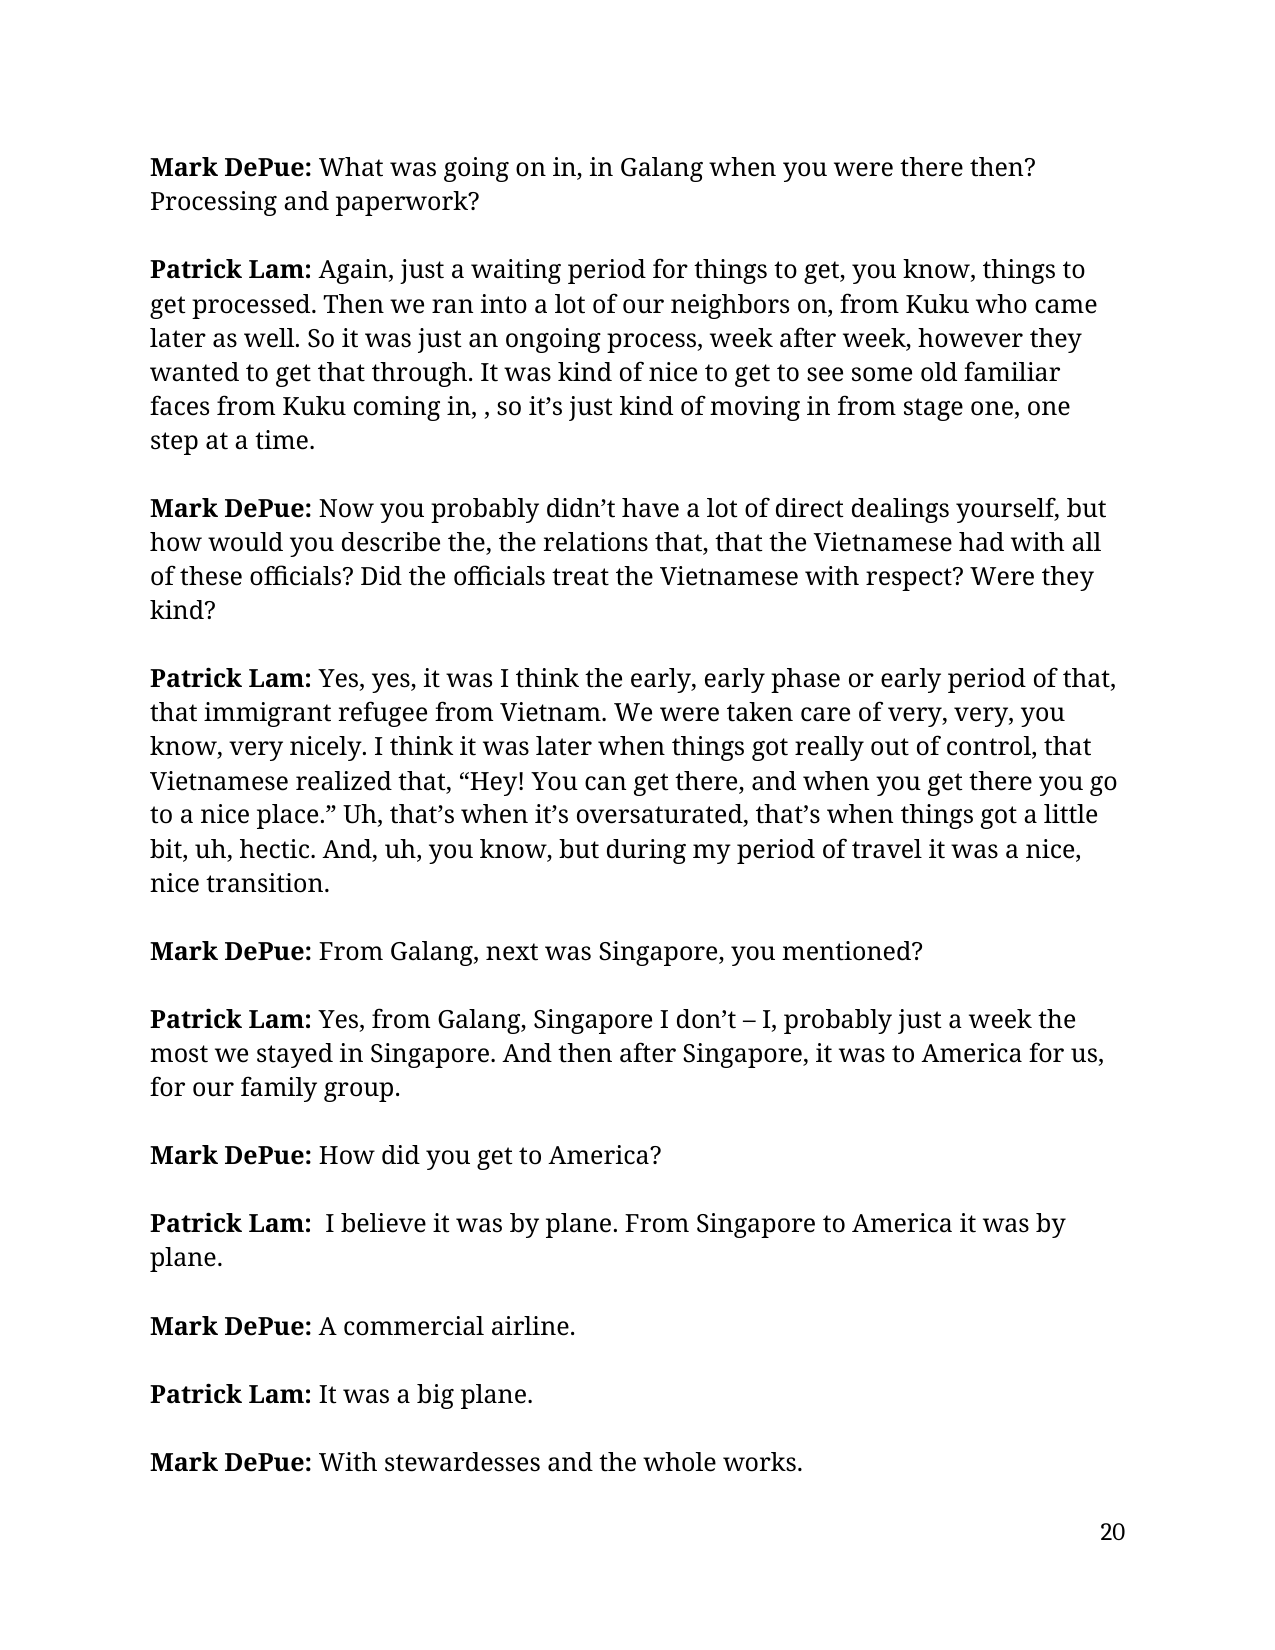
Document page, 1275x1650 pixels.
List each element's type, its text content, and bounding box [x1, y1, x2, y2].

text Patrick Lam: I believe it was by plane. From Singapore to America it was by plane. [150, 1206, 1125, 1274]
text Patrick Lam: Yes, from Galang, Singapore I don’t – I, probably just a week the most we stayed in Singapore. And then after Singapore, it was to America for us, for our family group. [150, 1002, 1125, 1104]
text Mark DePue: A commercial airline. [150, 1308, 1125, 1342]
text Mark DePue: Now you probably didn’t have a lot of direct dealings yourself, but how would you describe the, the relations that, that the Vietnamese had with all of these officials? Did the officials treat the Vietnamese with respect? Were they kind? [150, 491, 1125, 627]
text Patrick Lam: Yes, yes, it was I think the early, early phase or early period of that, that immigrant refugee from Vietnam. We were taken care of very, very, you know, very nicely. I think it was later when things got really out of control, that Vietnamese realized that, “Hey! You can get there, and when you get there you go to a nice place.” Uh, that’s when it’s oversaturated, that’s when things got a little bit, uh, hectic. And, uh, you know, but during my period of travel it was a nice, nice transition. [150, 661, 1125, 899]
text Patrick Lam: Again, just a waiting period for things to get, you know, things to get processed. Then we ran into a lot of our neighbors on, from Kuku who came later as well. So it was just an ongoing process, week after week, however they wanted to get that through. It was kind of nice to get to see some old familiar faces from Kuku coming in, , so it’s just kind of moving in from stage one, one step at a time. [150, 252, 1125, 457]
text Mark DePue: What was going on in, in Galang when you were there then? Processing and paperwork? [150, 150, 1125, 218]
text Mark DePue: From Galang, next was Singapore, you mentioned? [150, 933, 1125, 967]
text Patrick Lam: It was a big plane. [150, 1376, 1125, 1410]
text Mark DePue: With stewardesses and the whole works. [150, 1444, 1125, 1478]
text Mark DePue: How did you get to America? [150, 1138, 1125, 1172]
